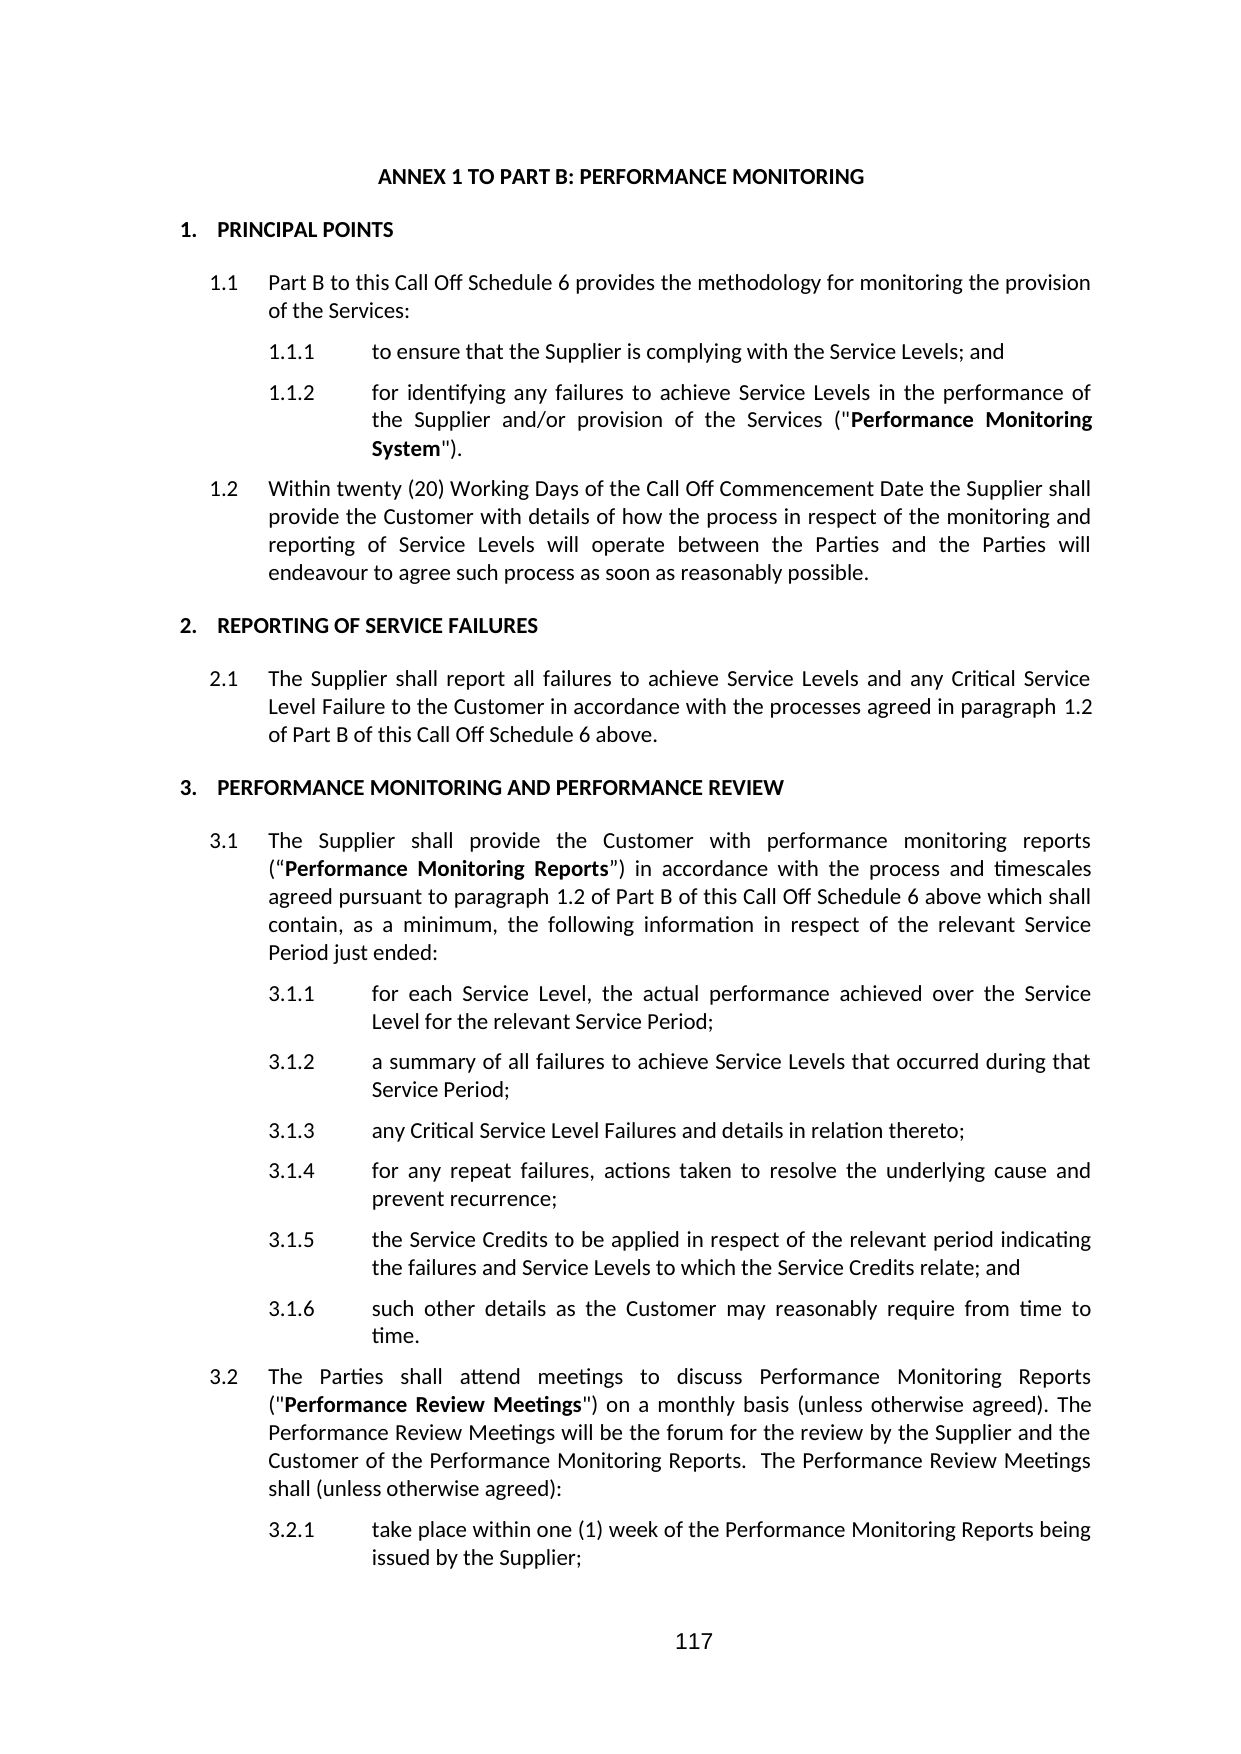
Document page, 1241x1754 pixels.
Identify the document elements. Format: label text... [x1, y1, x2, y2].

text for any repeat failures, actions taken to resolve the underlying cause and prevent recurrence; [268, 1157, 1093, 1213]
text the Service Credits to be applied in respect of the relevant period indicating the failures and Service Levels to which the Service Credits relate; and [268, 1225, 1093, 1281]
text Part B to this Call Off Schedule 6 provides the methodology for monitoring the provision of the Services: [209, 268, 1093, 324]
text take place within one (1) week of the Performance Monitoring Reports being issued by the Supplier; [268, 1515, 1093, 1571]
text for each Service Level, the actual performance achieved over the Service Level for the relevant Service Period; [268, 979, 1093, 1035]
text The Supplier shall provide the Customer with performance monitoring reports (“Performance Monitoring Reports”) in accordance with the process and timescales agreed pursuant to paragraph 7.2 of Part B of this Call Off Schedule 6 above which shall contain, as a minimum, the following information in respect of the relevant Service Period just ended: [209, 826, 1093, 966]
text a summary of all failures to achieve Service Levels that occurred during that Service Period; [268, 1047, 1093, 1103]
text any Critical Service Level Failures and details in relation thereto; [268, 1116, 1093, 1144]
text The Parties shall attend meetings to discuss Performance Monitoring Reports ("Performance Review Meetings") on a monthly basis (unless otherwise agreed). The Performance Review Meetings will be the forum for the review by the Supplier and the Customer of the Performance Monitoring Reports. The Performance Review Meetings shall (unless otherwise agreed): [209, 1362, 1093, 1502]
text such other details as the Customer may reasonably require from time to time. [268, 1294, 1093, 1350]
subtitle REPORTING OF SERVICE FAILURES [179, 611, 1093, 639]
text to ensure that the Supplier is complying with the Service Levels; and [268, 337, 1093, 365]
subtitle PERFORMANCE MONITORING AND PERFORMANCE REVIEW [179, 773, 1093, 801]
text Within twenty (20) Working Days of the Call Off Commencement Date the Supplier shall provide the Customer with details of how the process in respect of the monitoring and reporting of Service Levels will operate between the Parties and the Parties will endeavour to agree such process as soon as reasonably possible. [209, 474, 1093, 586]
text ANNEX 1 TO PART B: PERFORMANCE MONITORING [150, 162, 1093, 191]
subtitle PRINCIPAL POINTS [179, 216, 1093, 243]
text for identifying any failures to achieve Service Levels in the performance of the Supplier and/or provision of the Services ("Performance Monitoring System"). [268, 378, 1093, 462]
text The Supplier shall report all failures to achieve Service Levels and any Critical Service Level Failure to the Customer in accordance with the processes agreed in paragraph 7.2 of Part B of this Call Off Schedule 6 above. [209, 664, 1093, 748]
